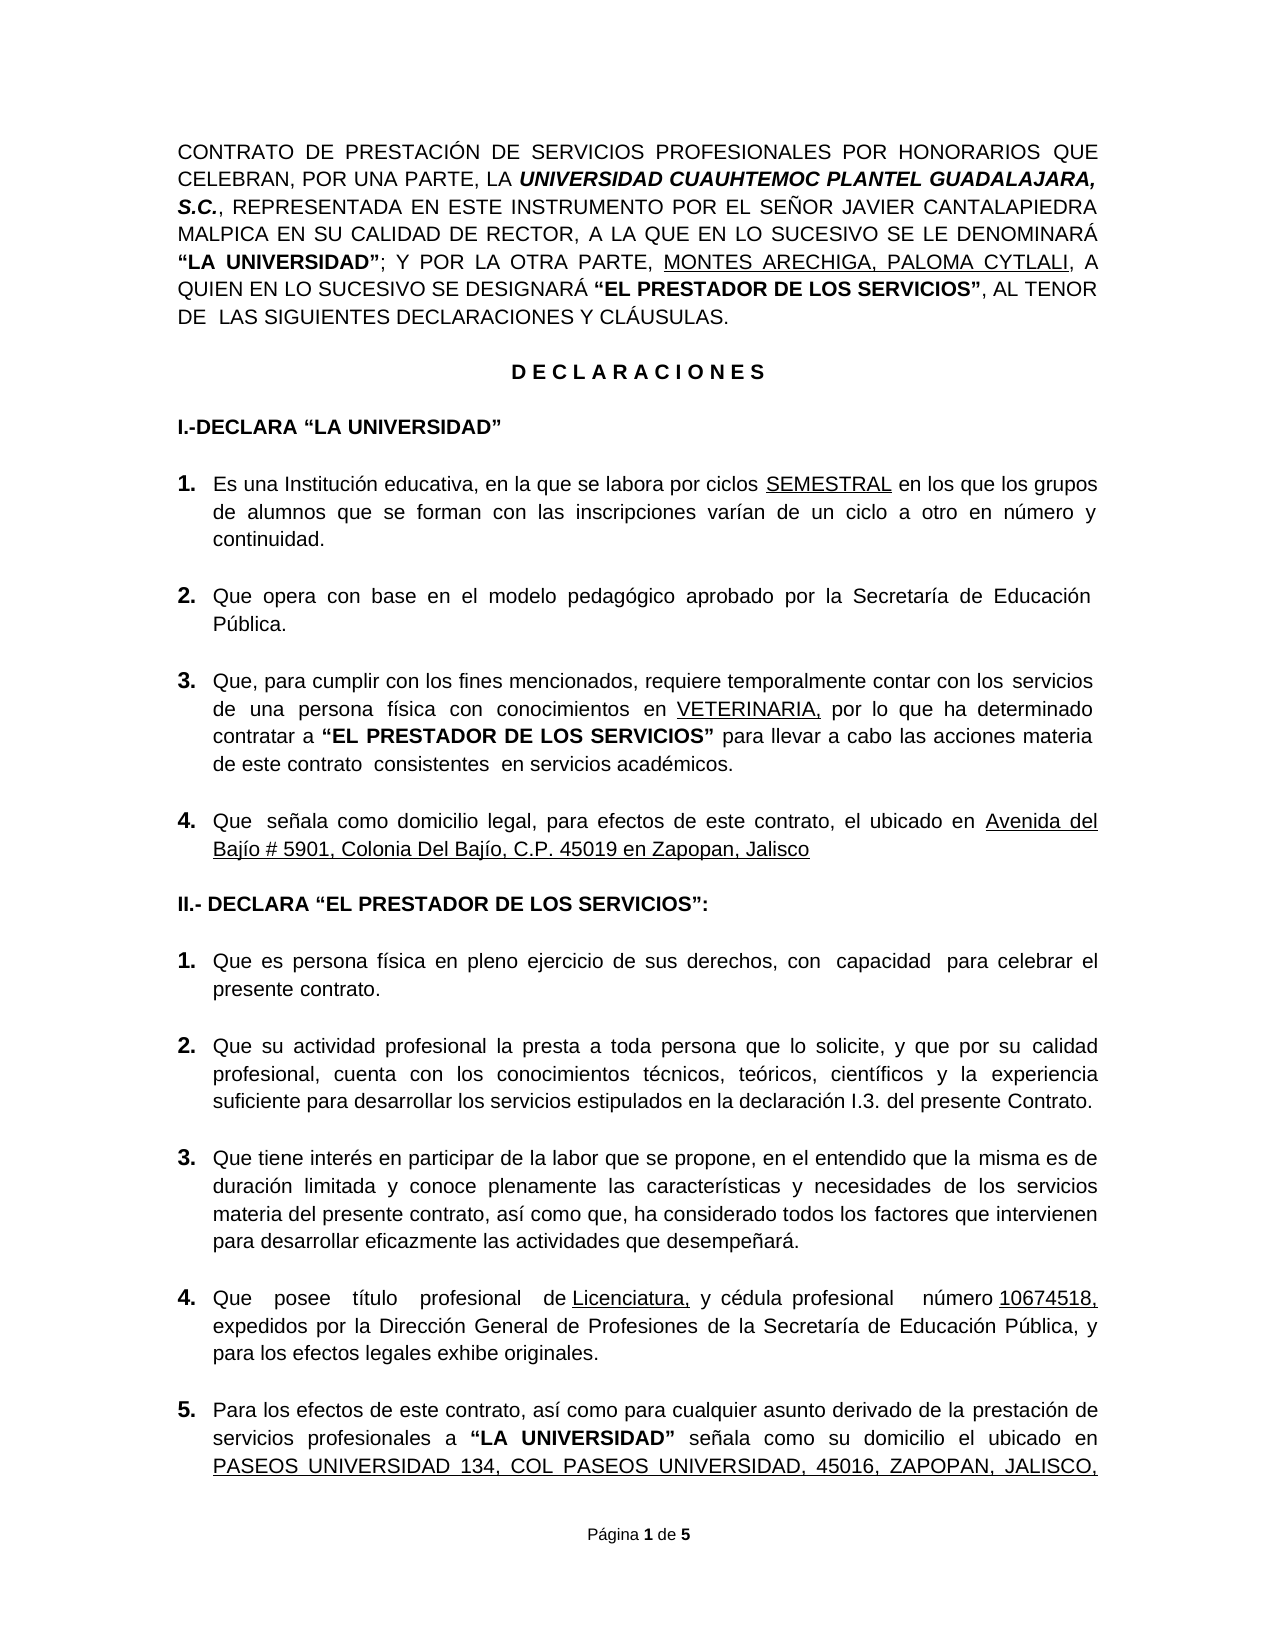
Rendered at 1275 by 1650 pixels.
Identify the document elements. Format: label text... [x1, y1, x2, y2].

list Que, para cumplir con los fines mencionados, requiere temporalmente contar con los servicios de una persona física con conocimientos en VETERINARIA, por lo que ha determinado contratar a “EL PRESTADOR DE LOS SERVICIOS” para llevar a cabo las acciones materia de este contrato consistentes en servicios académicos. [177, 667, 1093, 776]
list Que su actividad profesional la presta a toda persona que lo solicite, y que por su calidad profesional, cuenta con los conocimientos técnicos, teóricos, científicos y la experiencia suficiente para desarrollar los servicios estipulados en la declaración I.3. del presente Contrato. [177, 1032, 1098, 1113]
list Que tiene interés en participar de la labor que se propone, en el entendido que la misma es de duración limitada y conoce plenamente las características y necesidades de los servicios materia del presente contrato, así como que, ha considerado todos los factores que intervienen para desarrollar eficazmente las actividades que desempeñará. [177, 1144, 1098, 1253]
list Que es persona física en pleno ejercicio de sus derechos, con capacidad para celebrar el presente contrato. [177, 947, 1098, 1001]
text CONTRATO DE PRESTACIÓN DE SERVICIOS PROFESIONALES POR HONORARIOS QUE CELEBRAN, POR UNA PARTE, LA UNIVERSIDAD CUAUHTEMOC PLANTEL GUADALAJARA, S.C., REPRESENTADA EN ESTE INSTRUMENTO POR EL SEÑOR JAVIER CANTALAPIEDRA MALPICA EN SU CALIDAD DE RECTOR, A LA QUE EN LO SUCESIVO SE LE DENOMINARÁ “LA UNIVERSIDAD”; Y POR LA OTRA PARTE, MONTES ARECHIGA, PALOMA CYTLALI, A QUIEN EN LO SUCESIVO SE DESIGNARÁ “EL PRESTADOR DE LOS SERVICIOS”, AL TENOR DE LAS SIGUIENTES DECLARACIONES Y CLÁUSULAS. [177, 139, 1098, 328]
list Que opera con base en el modelo pedagógico aprobado por la Secretaría de Educación Pública. [177, 582, 1092, 636]
text I.-DECLARA “LA UNIVERSIDAD” [177, 414, 1110, 438]
subtitle D E C L A R A C I O N E S [177, 359, 1098, 383]
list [177, 1396, 1098, 1478]
list Es una Institución educativa, en la que se labora por ciclos SEMESTRAL en los que los grupos de alumnos que se forman con las inscripciones varían de un ciclo a otro en número y continuidad. [177, 469, 1098, 551]
subtitle II.- DECLARA “EL PRESTADOR DE LOS SERVICIOS”: [177, 892, 1110, 916]
list Que posee título profesional de Licenciatura, y cédula profesional número 10674518, expedidos por la Dirección General de Profesiones de la Secretaría de Educación Pública, y para los efectos legales exhibe originales. [177, 1284, 1098, 1365]
list Que señala como domicilio legal, para efectos de este contrato, el ubicado en Avenida del Bajío # 5901, Colonia Del Bajío, C.P. 45019 en Zapopan, Jalisco [177, 807, 1098, 861]
